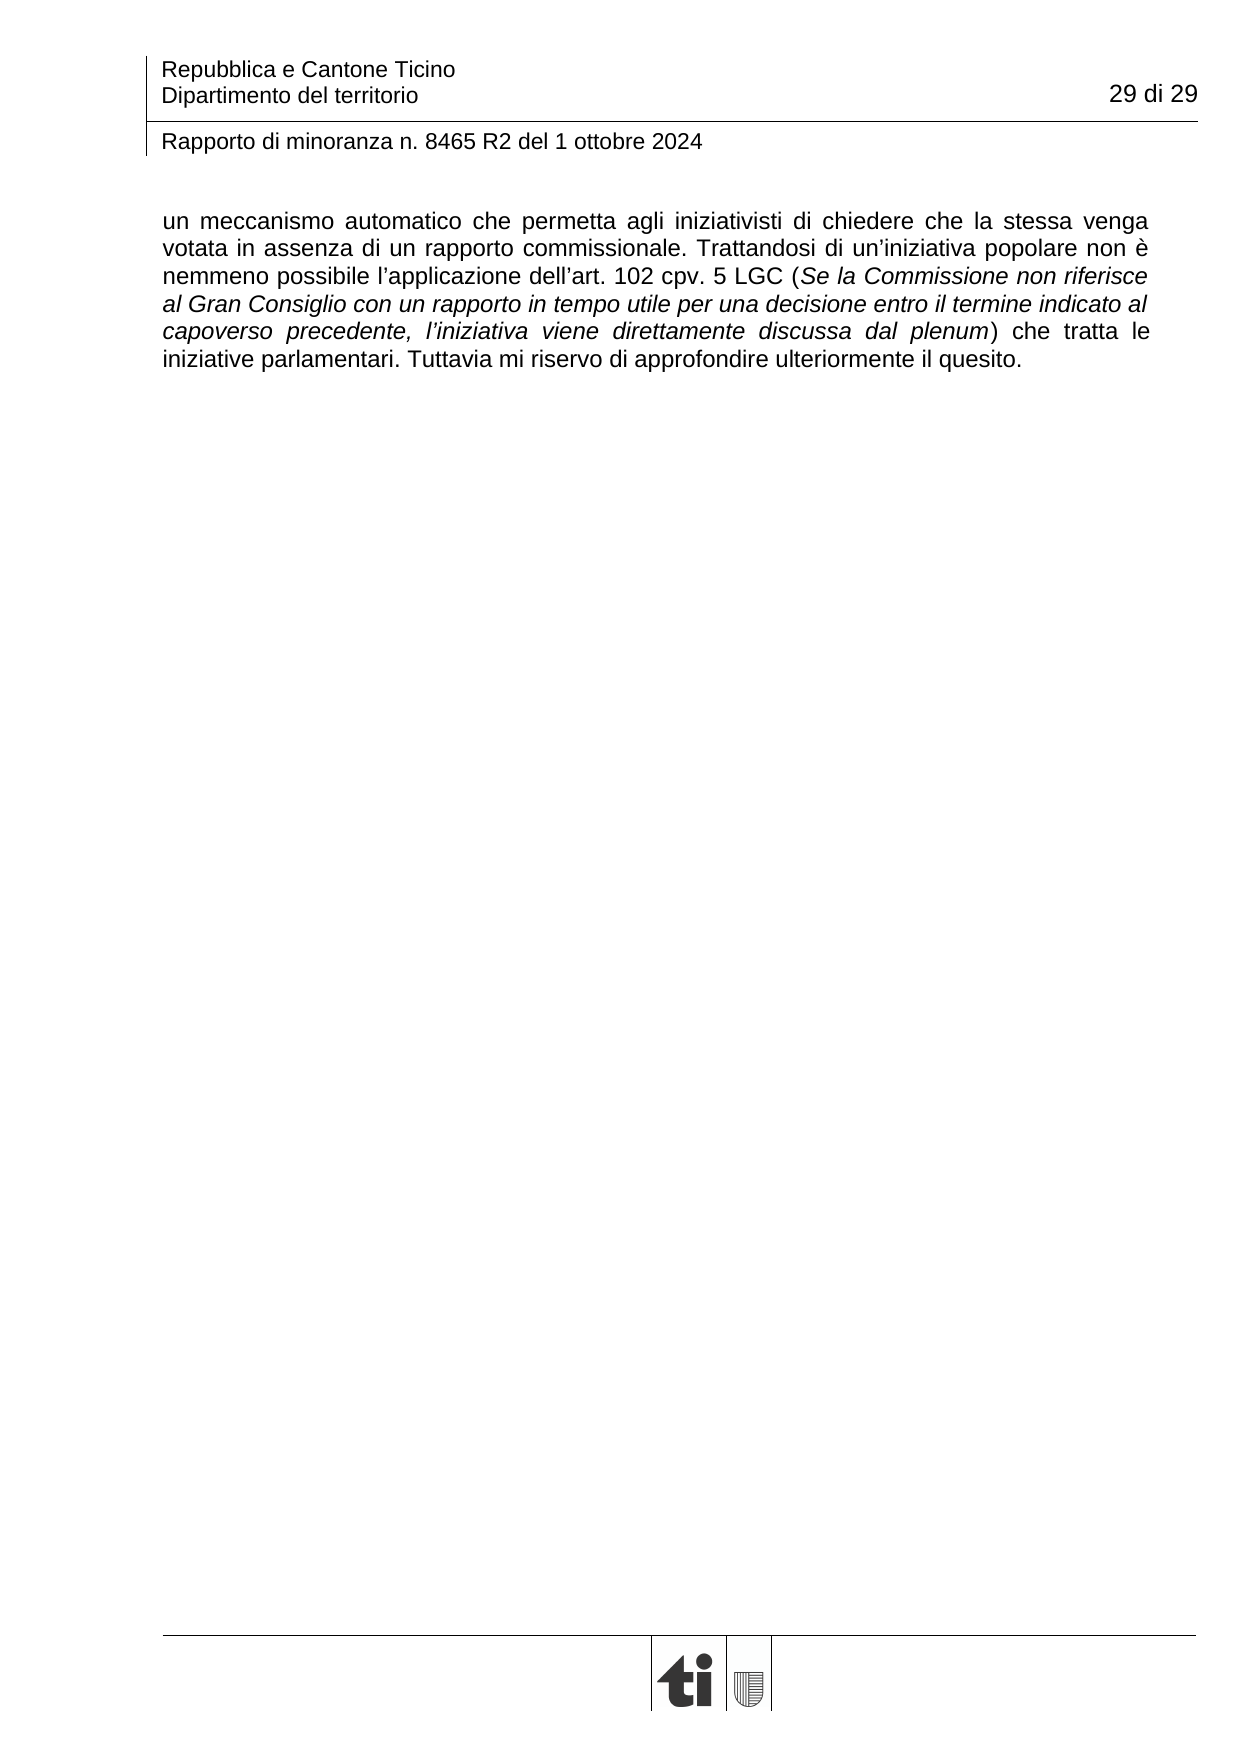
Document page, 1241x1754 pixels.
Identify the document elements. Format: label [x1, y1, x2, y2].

picture [655, 1636, 725, 1707]
picture [728, 1636, 770, 1707]
text [162, 207, 1151, 372]
